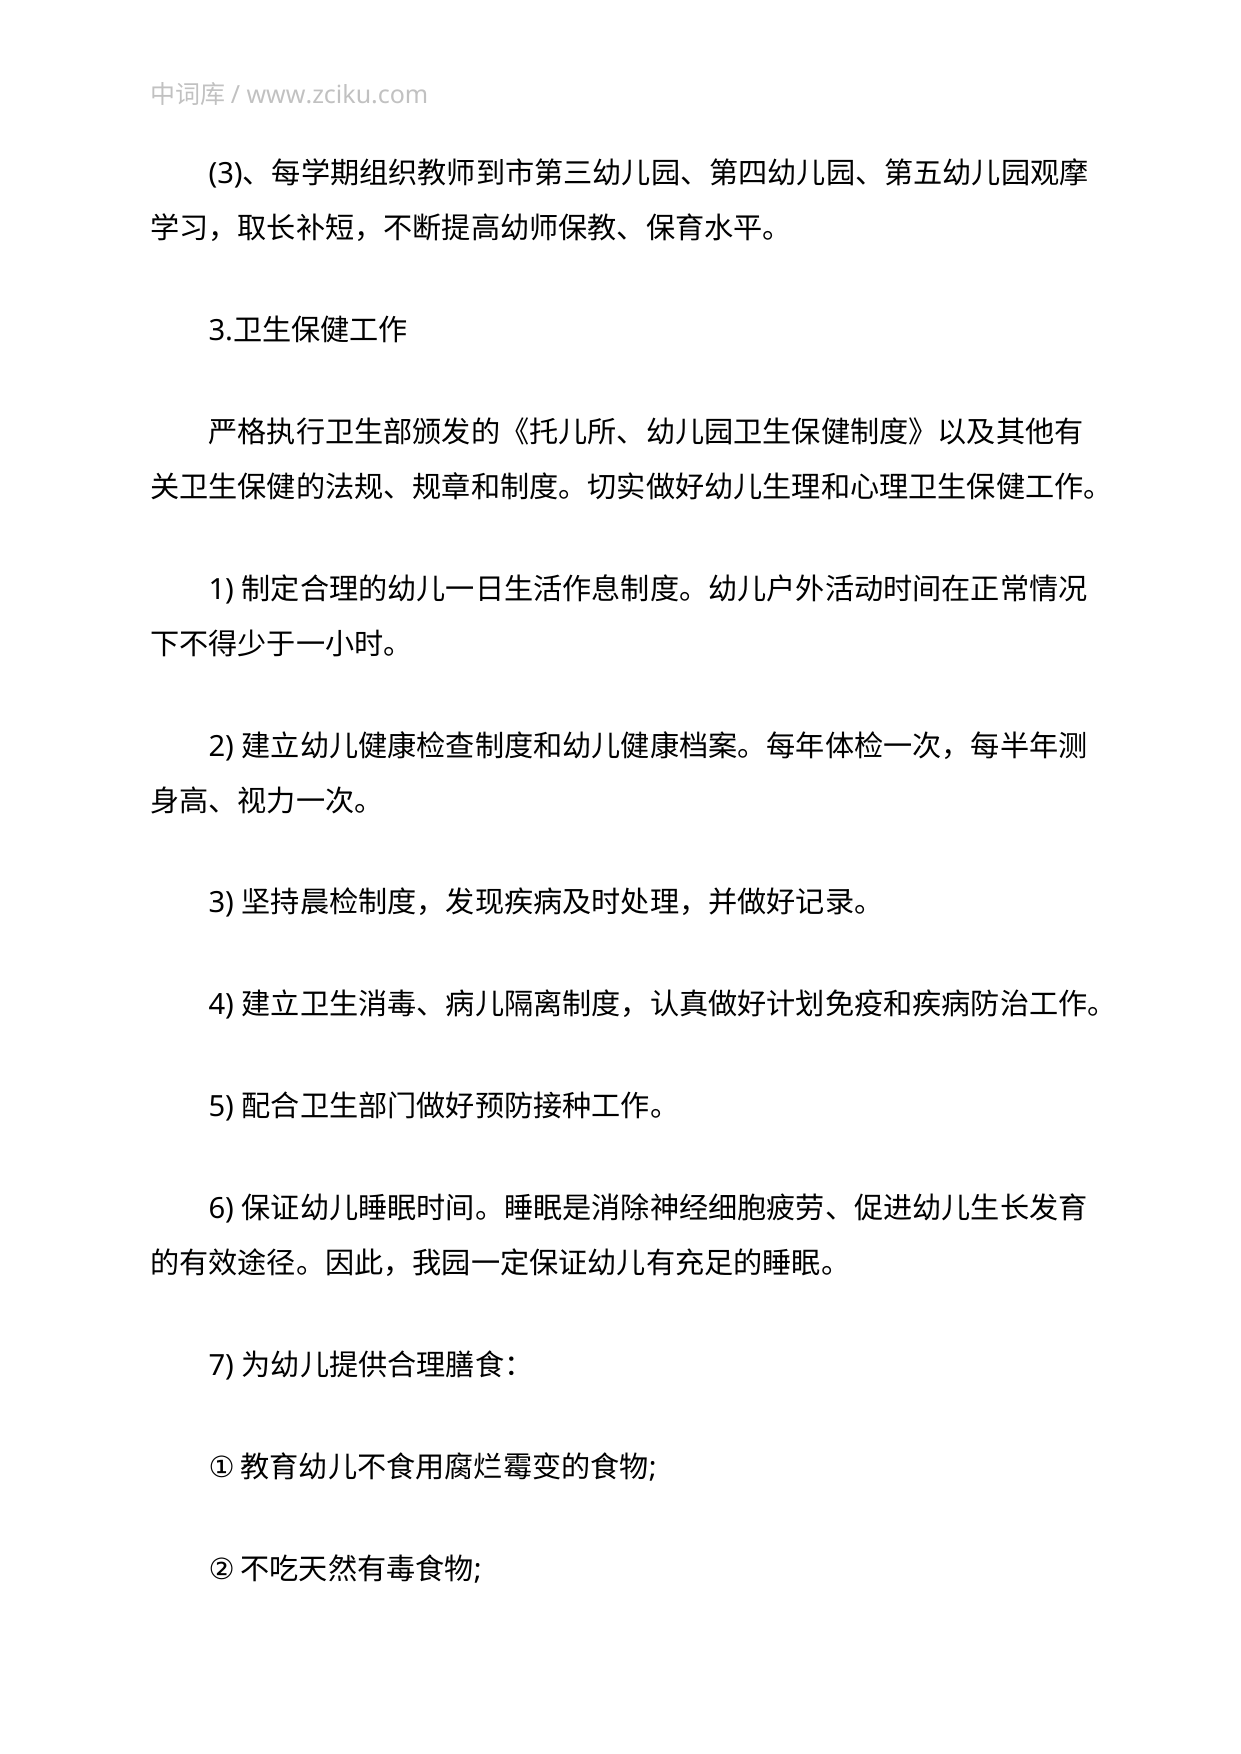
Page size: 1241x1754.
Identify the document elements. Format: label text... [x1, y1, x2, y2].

text 4) 建立卫生消毒、病儿隔离制度，认真做好计划免疫和疾病防治工作。 [150, 981, 1090, 1023]
text 严格执行卫生部颁发的《托儿所、幼儿园卫生保健制度》以及其他有关卫生保健的法规、规章和制度。切实做好幼儿生理和心理卫生保健工作。 [150, 409, 1090, 506]
text 6) 保证幼儿睡眠时间。睡眠是消除神经细胞疲劳、促进幼儿生长发育的有效途径。因此，我园一定保证幼儿有充足的睡眠。 [150, 1185, 1090, 1282]
text 5) 配合卫生部门做好预防接种工作。 [150, 1083, 1090, 1125]
text 3) 坚持晨检制度，发现疾病及时处理，并做好记录。 [150, 879, 1090, 921]
text ①教育幼儿不食用腐烂霉变的食物; [150, 1444, 1090, 1486]
text 3.卫生保健工作 [150, 307, 1090, 349]
text 1) 制定合理的幼儿一日生活作息制度。幼儿户外活动时间在正常情况下不得少于一小时。 [150, 565, 1090, 663]
text 7) 为幼儿提供合理膳食： [150, 1342, 1090, 1384]
text ②不吃天然有毒食物; [150, 1546, 1090, 1588]
text (3)、每学期组织教师到市第三幼儿园、第四幼儿园、第五幼儿园观摩学习，取长补短，不断提高幼师保教、保育水平。 [150, 150, 1090, 247]
text 2) 建立幼儿健康检查制度和幼儿健康档案。每年体检一次，每半年测身高、视力一次。 [150, 722, 1090, 819]
